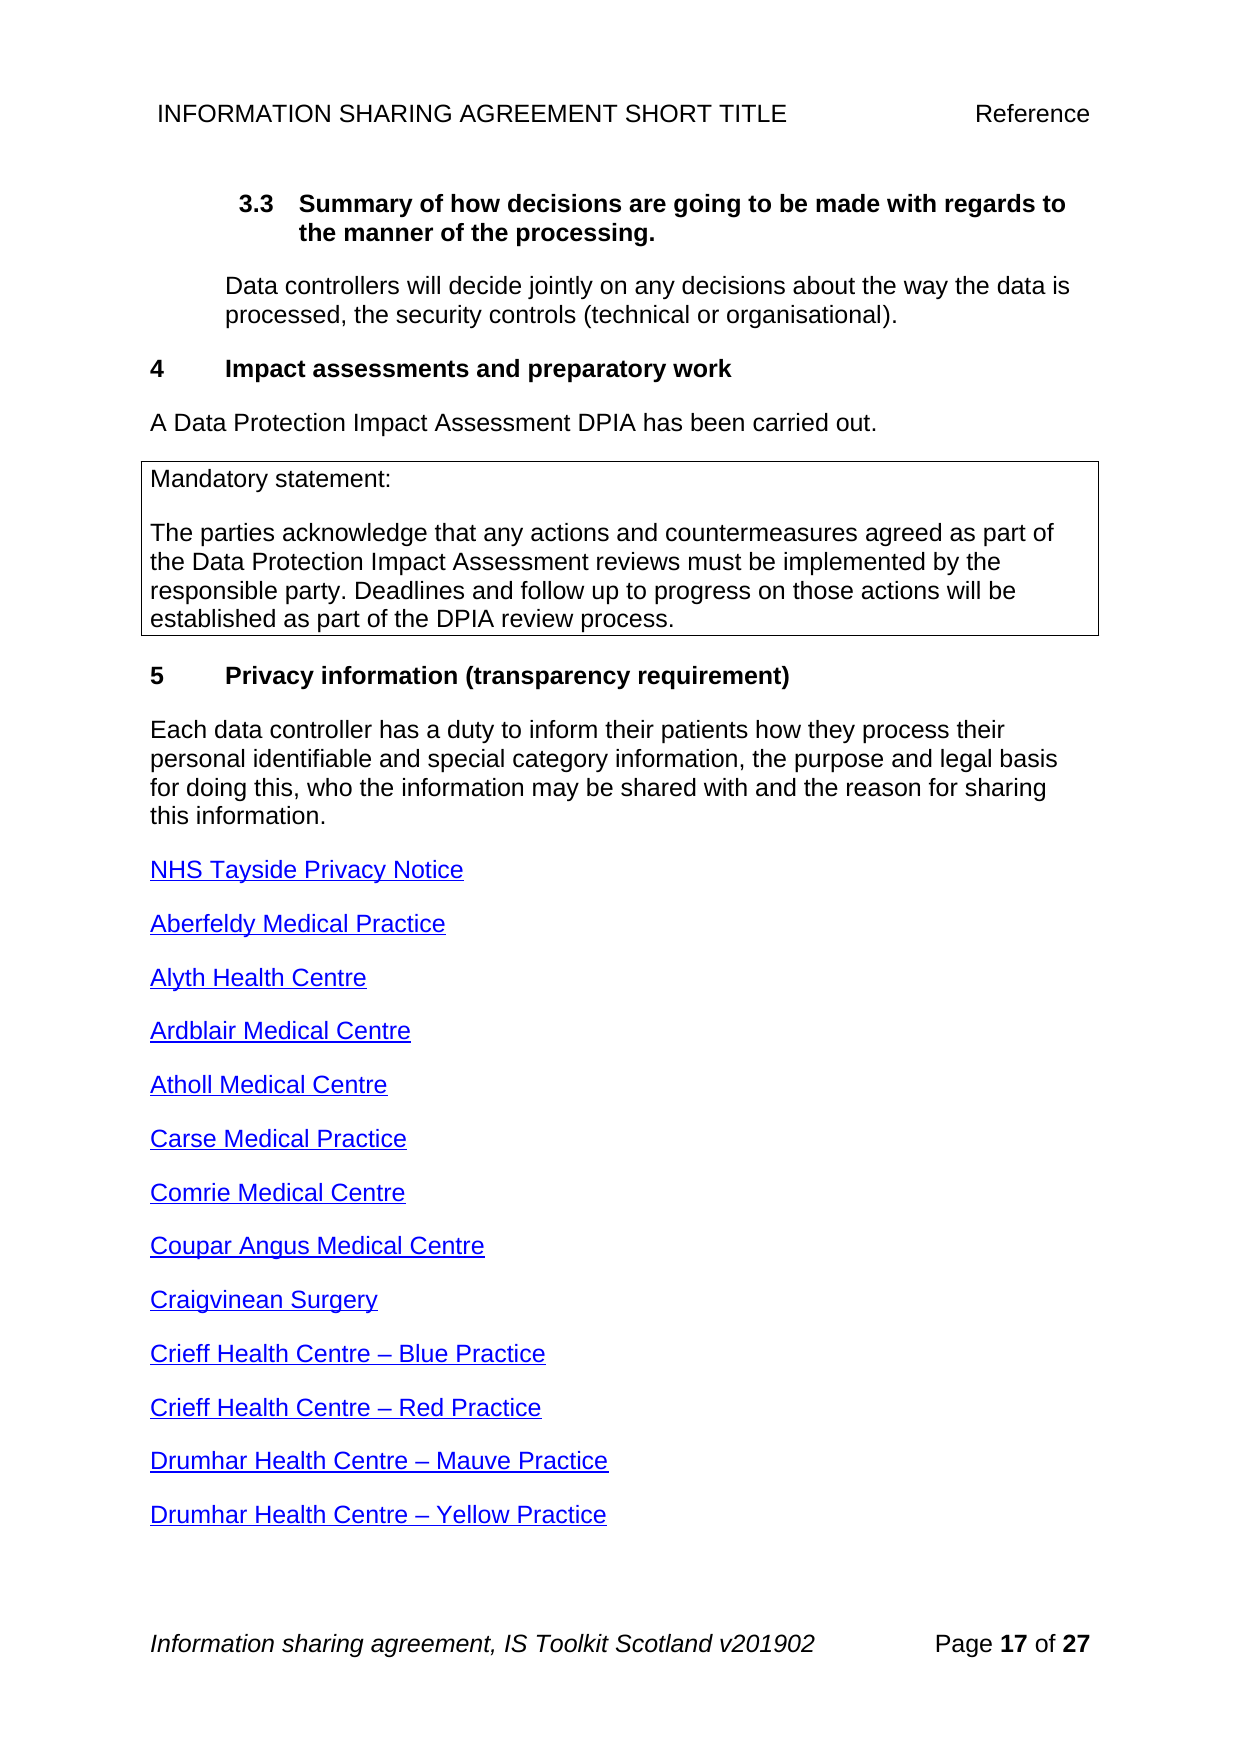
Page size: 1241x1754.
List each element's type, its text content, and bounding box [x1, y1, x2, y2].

list Ardblair Medical Centre [150, 1016, 1090, 1045]
text Each data controller has a duty to inform their patients how they process their personal identifiable and special category information, the purpose and legal basis for doing this, who the information may be shared with and the reason for sharing this information. [150, 715, 1090, 830]
list Alyth Health Centre [150, 962, 1090, 991]
list Coupar Angus Medical Centre [150, 1231, 1090, 1260]
list Crieff Health Centre – Blue Practice [150, 1339, 1090, 1367]
list Mandatory statement: [142, 462, 1098, 493]
list Atholl Medical Centre [150, 1070, 1090, 1099]
list Drumhar Health Centre – Mauve Practice [150, 1446, 1090, 1475]
list Crieff Health Centre – Red Practice [150, 1392, 1090, 1421]
text 4 Impact assessments and preparatory work [150, 354, 1090, 382]
subtitle Summary of how decisions are going to be made with regards to the manner of the processing. [239, 189, 1090, 246]
text 5 Privacy information (transparency requirement) [150, 661, 1090, 690]
list The parties acknowledge that any actions and countermeasures agreed as part of the Data Protection Impact Assessment reviews must be implemented by the responsible party. Deadlines and follow up to progress on those actions will be established as part of the DPIA review process. [142, 515, 1098, 635]
list Carse Medical Practice [150, 1124, 1090, 1152]
list Aberfeldy Medical Practice [150, 909, 1090, 937]
text NHS Tayside Privacy Notice [150, 855, 1090, 884]
list Drumhar Health Centre – Yellow Practice [150, 1500, 1090, 1529]
list Craigvinean Surgery [150, 1285, 1090, 1314]
list Comrie Medical Centre [150, 1177, 1090, 1206]
text A Data Protection Impact Assessment DPIA has been carried out. [150, 407, 1090, 436]
text Data controllers will decide jointly on any decisions about the way the data is processed, the security controls (technical or organisational). [225, 271, 1090, 329]
